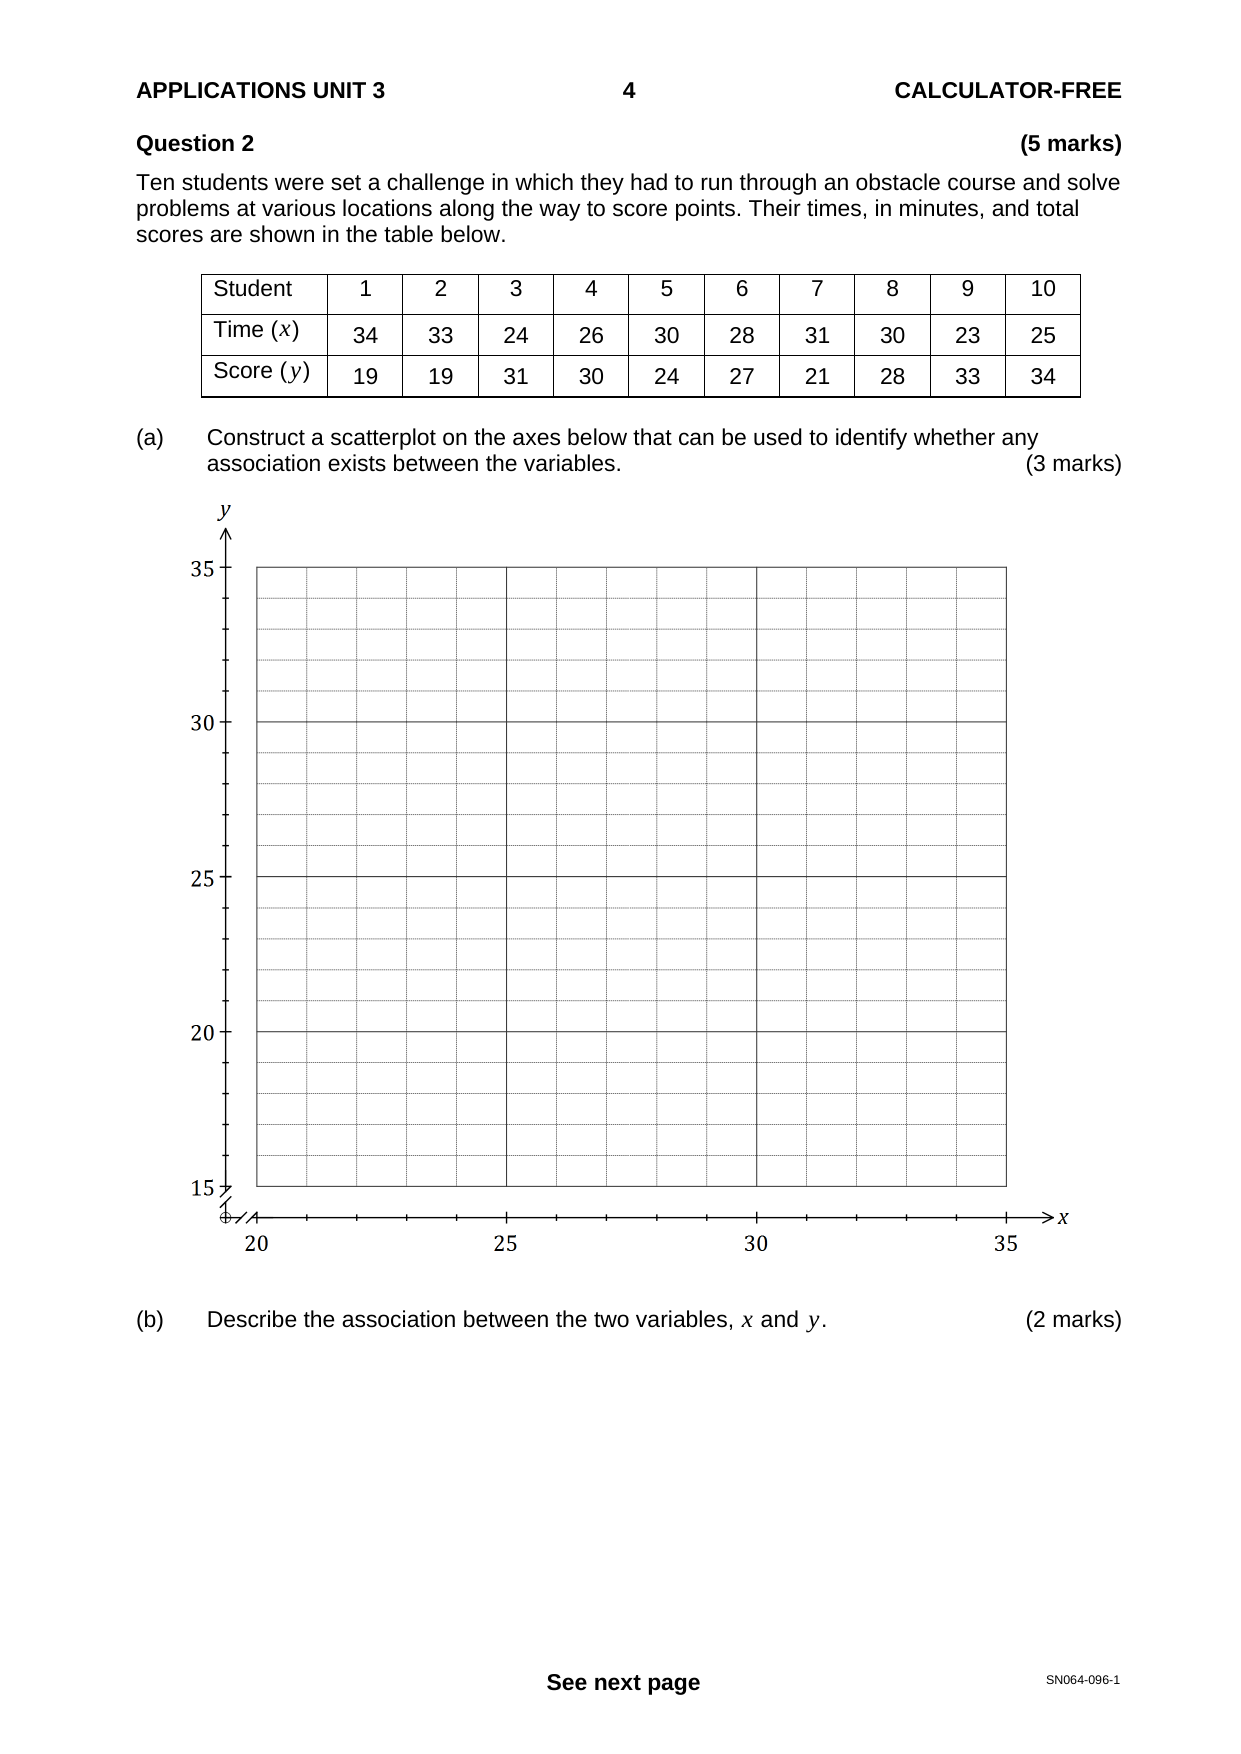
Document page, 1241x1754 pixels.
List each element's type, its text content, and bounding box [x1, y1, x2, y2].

table_cell 30 [629, 315, 704, 355]
table_cell 24 [479, 315, 553, 355]
text (a) Construct a scatterplot on the axes below that can be used to identify whether any association exists between the variables. (3 marks) [136, 424, 1122, 476]
text Ten students were set a challenge in which they had to run through an obstacle course and solve problems at various locations along the way to score points. Their times, in minutes, and total scores are shown in the table below. [136, 169, 1122, 248]
table_cell 19 [403, 356, 478, 396]
table_header 1 [328, 275, 402, 314]
table_header 3 [479, 275, 553, 314]
table_cell 33 [403, 315, 478, 355]
table_cell 25 [1006, 315, 1080, 355]
text (b) Describe the association between the two variables, and . (2 marks) [136, 1306, 1122, 1333]
table_cell Score () [202, 356, 327, 396]
table_header Student [202, 275, 327, 314]
text Question 2 (5 marks) [136, 130, 1122, 156]
table_cell 24 [629, 356, 704, 396]
table_cell 19 [328, 356, 402, 396]
table_cell 31 [479, 356, 553, 396]
table_cell 34 [328, 315, 402, 355]
table_cell 30 [554, 356, 628, 396]
table_header 7 [780, 275, 854, 314]
table_cell 31 [780, 315, 854, 355]
table_cell Time () [202, 315, 327, 355]
table_cell 26 [554, 315, 628, 355]
table_header 5 [629, 275, 704, 314]
table_cell 33 [931, 356, 1005, 396]
table_cell 28 [705, 315, 779, 355]
table_header 6 [705, 275, 779, 314]
table_header 8 [855, 275, 930, 314]
table_header 10 [1006, 275, 1080, 314]
table_cell 30 [855, 315, 930, 355]
table_header 2 [403, 275, 478, 314]
picture [188, 502, 1070, 1253]
table_header 9 [931, 275, 1005, 314]
table_cell 34 [1006, 356, 1080, 396]
table_header 4 [554, 275, 628, 314]
table_cell 23 [931, 315, 1005, 355]
table_cell 21 [780, 356, 854, 396]
table_cell 27 [705, 356, 779, 396]
table_cell 28 [855, 356, 930, 396]
